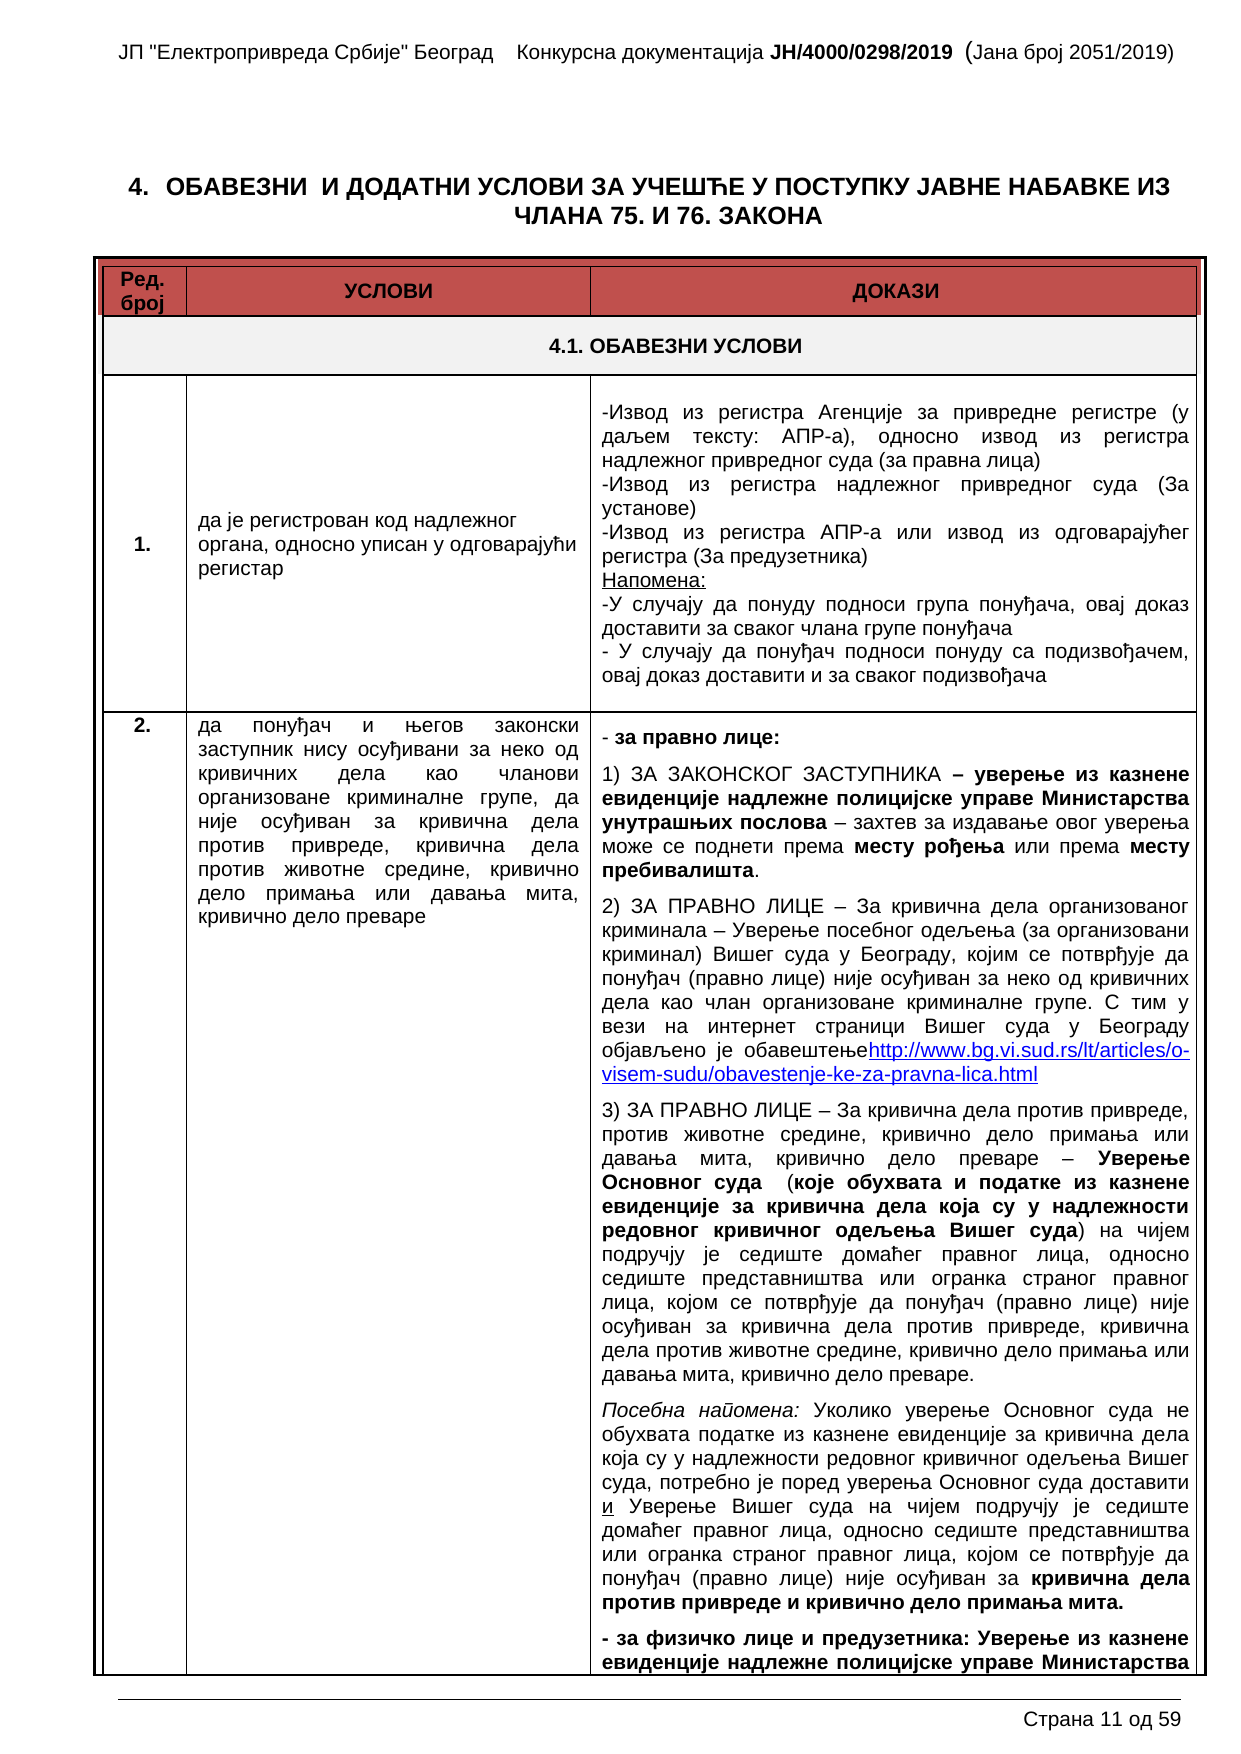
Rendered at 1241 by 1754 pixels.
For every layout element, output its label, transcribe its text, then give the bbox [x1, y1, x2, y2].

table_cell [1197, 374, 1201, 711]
table_header Ред. број [98, 259, 187, 315]
table_header УСЛОВИ [187, 267, 590, 315]
table_cell -Извод из регистра Агенције за привредне регистре (у даљем тексту: АПР-а), односно извод из регистра надлежног привредног суда (за правна лица) -Извод из регистра надлежног привредног суда (За установе) -Извод из регистра АПР-а или извод из одговарајућег регистра (За предузетника) Напомена: -У случају да понуду подноси група понуђача, овај доказ доставити за сваког члана групе понуђача - У случају да понуђач подноси понуду са подизвођачем, овај доказ доставити и за сваког подизвођача [591, 376, 1196, 711]
table_cell 1. [104, 376, 186, 711]
subtitle ОБАВЕЗНИ И ДОДАТНИ УСЛОВИ ЗА УЧЕШЋЕ У ПОСТУПКУ ЈАВНЕ НАБАВКЕ ИЗ ЧЛАНА 75. И 76. ЗАКОНА [118, 172, 1181, 230]
table_cell 2. [104, 713, 186, 1674]
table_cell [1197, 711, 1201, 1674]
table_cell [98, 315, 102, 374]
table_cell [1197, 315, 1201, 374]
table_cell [591, 713, 1196, 1674]
table_cell 4.1. ОБАВЕЗНИ УСЛОВИ [104, 317, 1196, 374]
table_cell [187, 713, 590, 1674]
table_cell да је регистрован код надлежног органа, односно уписан у одговарајући регистар [187, 376, 590, 711]
table_header ДОКАЗИ [590, 259, 1201, 315]
